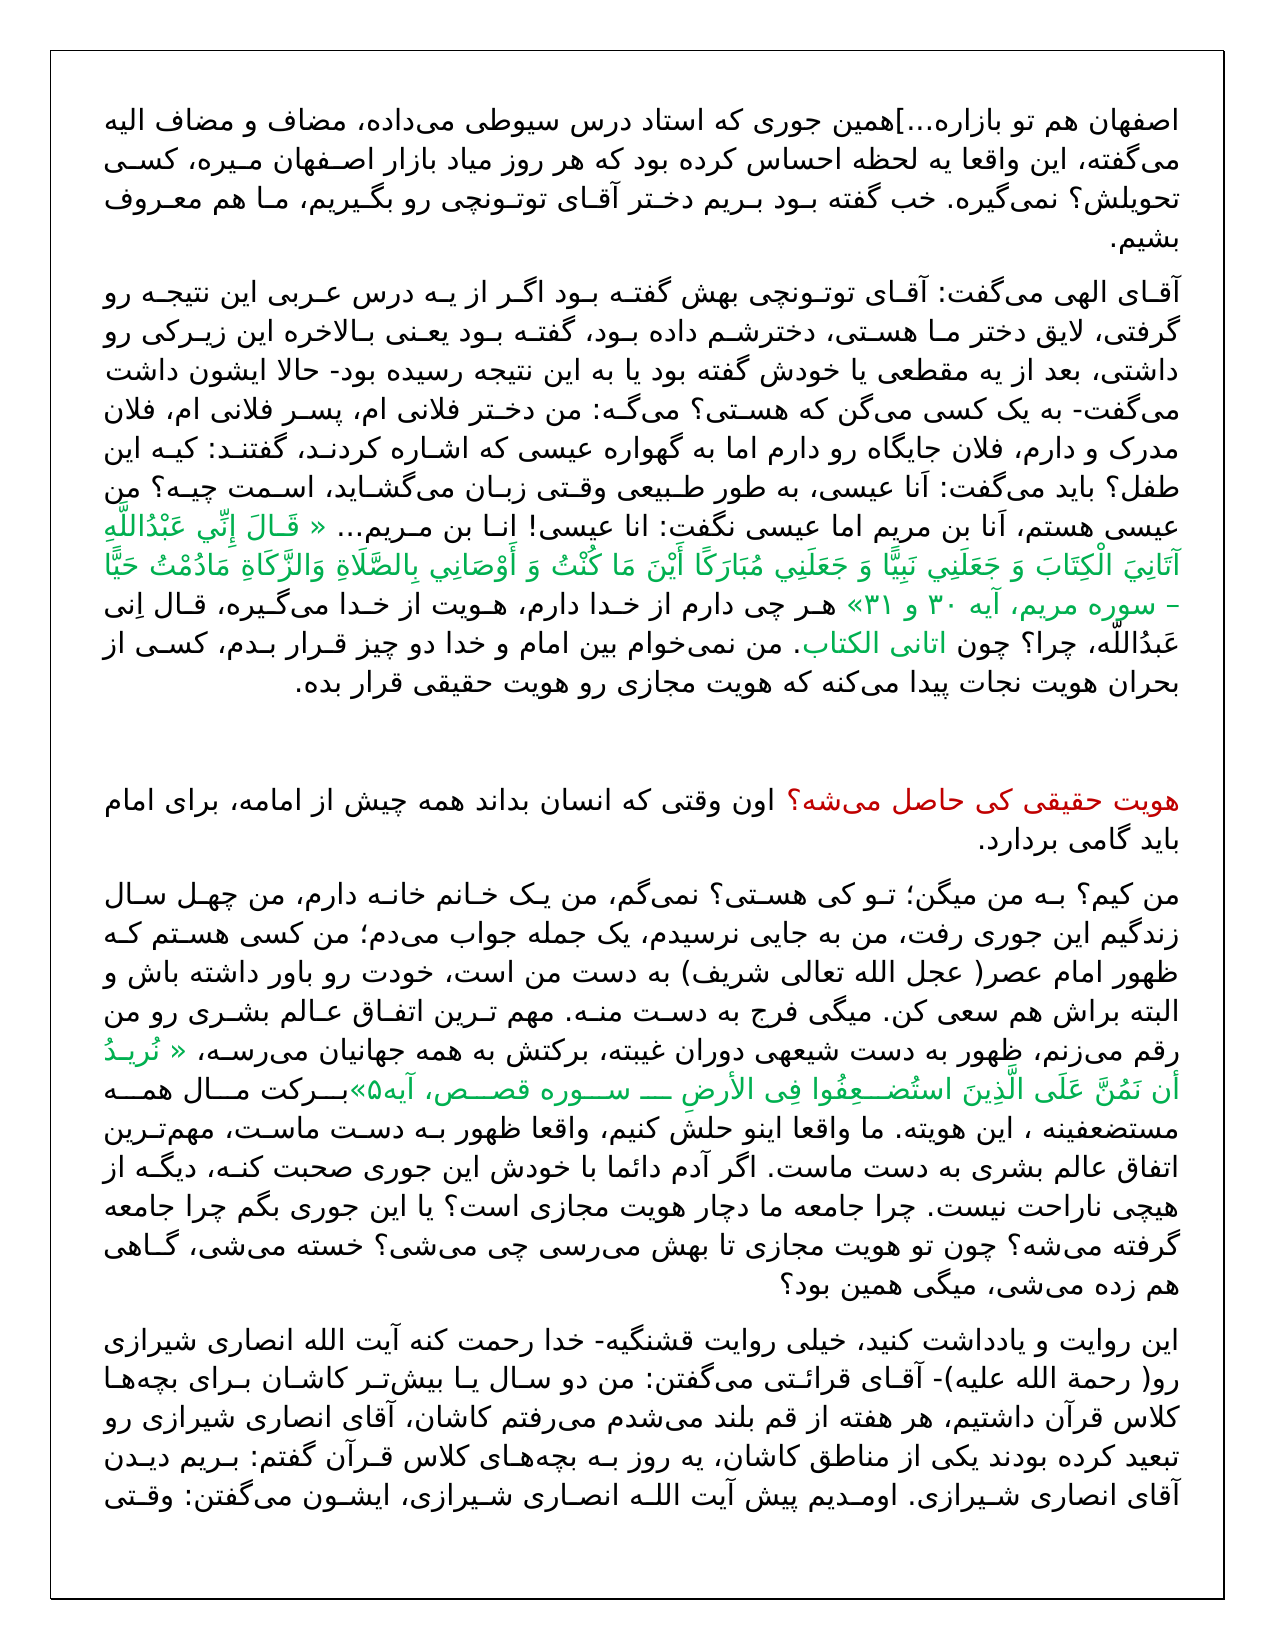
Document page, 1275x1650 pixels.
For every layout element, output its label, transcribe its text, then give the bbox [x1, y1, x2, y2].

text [103, 103, 1180, 254]
text هویت حقیقی کی حاصل می‌شه؟ اون وقتی که انسان بداند همه چیش از امامه، برای امام باید گامی بردارد. [103, 783, 1180, 856]
text من کیم؟ به من میگن؛ تو کی هستی؟ نمی‌گم، من یک خانم خانه دارم، من چهل سال زندگیم این جوری رفت، من به جایی نرسیدم، یک جمله جواب می‌دم؛ من کسی هستم که ظهور امام عصر( عجل الله تعالی شریف) به دست من است، خودت رو باور داشته باش و البته براش هم سعی کن. میگی فرج به دست منه. مهم ترین اتفاق عالم بشری رو من رقم می‌زنم، ظهور به دست شیعهی دوران غیبته، برکتش به همه جهانیان می‌رسه، « نُریدُ أن نَمُنَّ عَلَی الَّذِینَ استُضعِفُوا فِی الأرضِ ـ سوره قصص، آیه۵»برکت مال همه مستضعفینه ، این هویته. ما واقعا اینو حلش کنیم، واقعا ظهور به دست ماست، مهم‌ترین اتفاق عالم بشری به دست ماست. اگر آدم دائما با خودش این جوری صحبت کنه، دیگه از هیچی ناراحت نیست. چرا جامعه ما دچار هویت مجازی است؟ یا این جوری بگم چرا جامعه گرفته می‌شه؟ چون تو هویت مجازی تا بهش می‌رسی چی می‌شی؟ خسته می‌شی، گاهی هم زده می‌شی، میگی همین بود؟ [103, 878, 1180, 1301]
text آقای الهی می‌گفت: آقای توتونچی بهش گفته بود اگر از یه درس عربی این نتیجه رو گرفتی، لایق دختر ما هستی، دخترشم داده بود، گفته بود یعنی بالاخره این زیرکی رو داشتی، بعد از یه مقطعی یا خودش گفته بود یا به این نتیجه رسیده بود- حالا ایشون داشت می‌گفت- به یک کسی می‌گن که هستی؟ می‌گه: من دختر فلانی ام، پسر فلانی ام، فلان مدرک و دارم، فلان جایگاه رو دارم اما به گهواره عیسی که اشاره کردند، گفتند: کیه این طفل؟ باید می‌گفت: اَنا عیسی، به طور طبیعی وقتی زبان می‌گشاید، اسمت چیه؟ من عیسی هستم، اَنا بن مریم اما عیسی نگفت: انا عیسی! انا بن مریم... « قَالَ إِنِّي عَبْدُاللَّهِ آتَانِيَ الْكِتَابَ وَ جَعَلَنِي نَبِيًّا وَ جَعَلَنِي مُبَارَكًا أَيْنَ مَا كُنْتُ وَ أَوْصَانِي بِالصَّلَاةِ وَالزَّكَاةِ مَادُمْتُ حَيًّا – سوره مریم، آیه ۳۰ و ۳۱» هر چی دارم از خدا دارم، هویت از خدا می‌گیره، قال اِنی عَبدُاللّه، چرا؟ چون اتانی الکتاب. من نمی‌خوام بین امام و خدا دو چیز قرار بدم، کسی از بحران هویت نجات پیدا می‌کنه که هویت مجازی رو هویت حقیقی قرار بده. [103, 276, 1180, 699]
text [103, 1323, 1180, 1513]
